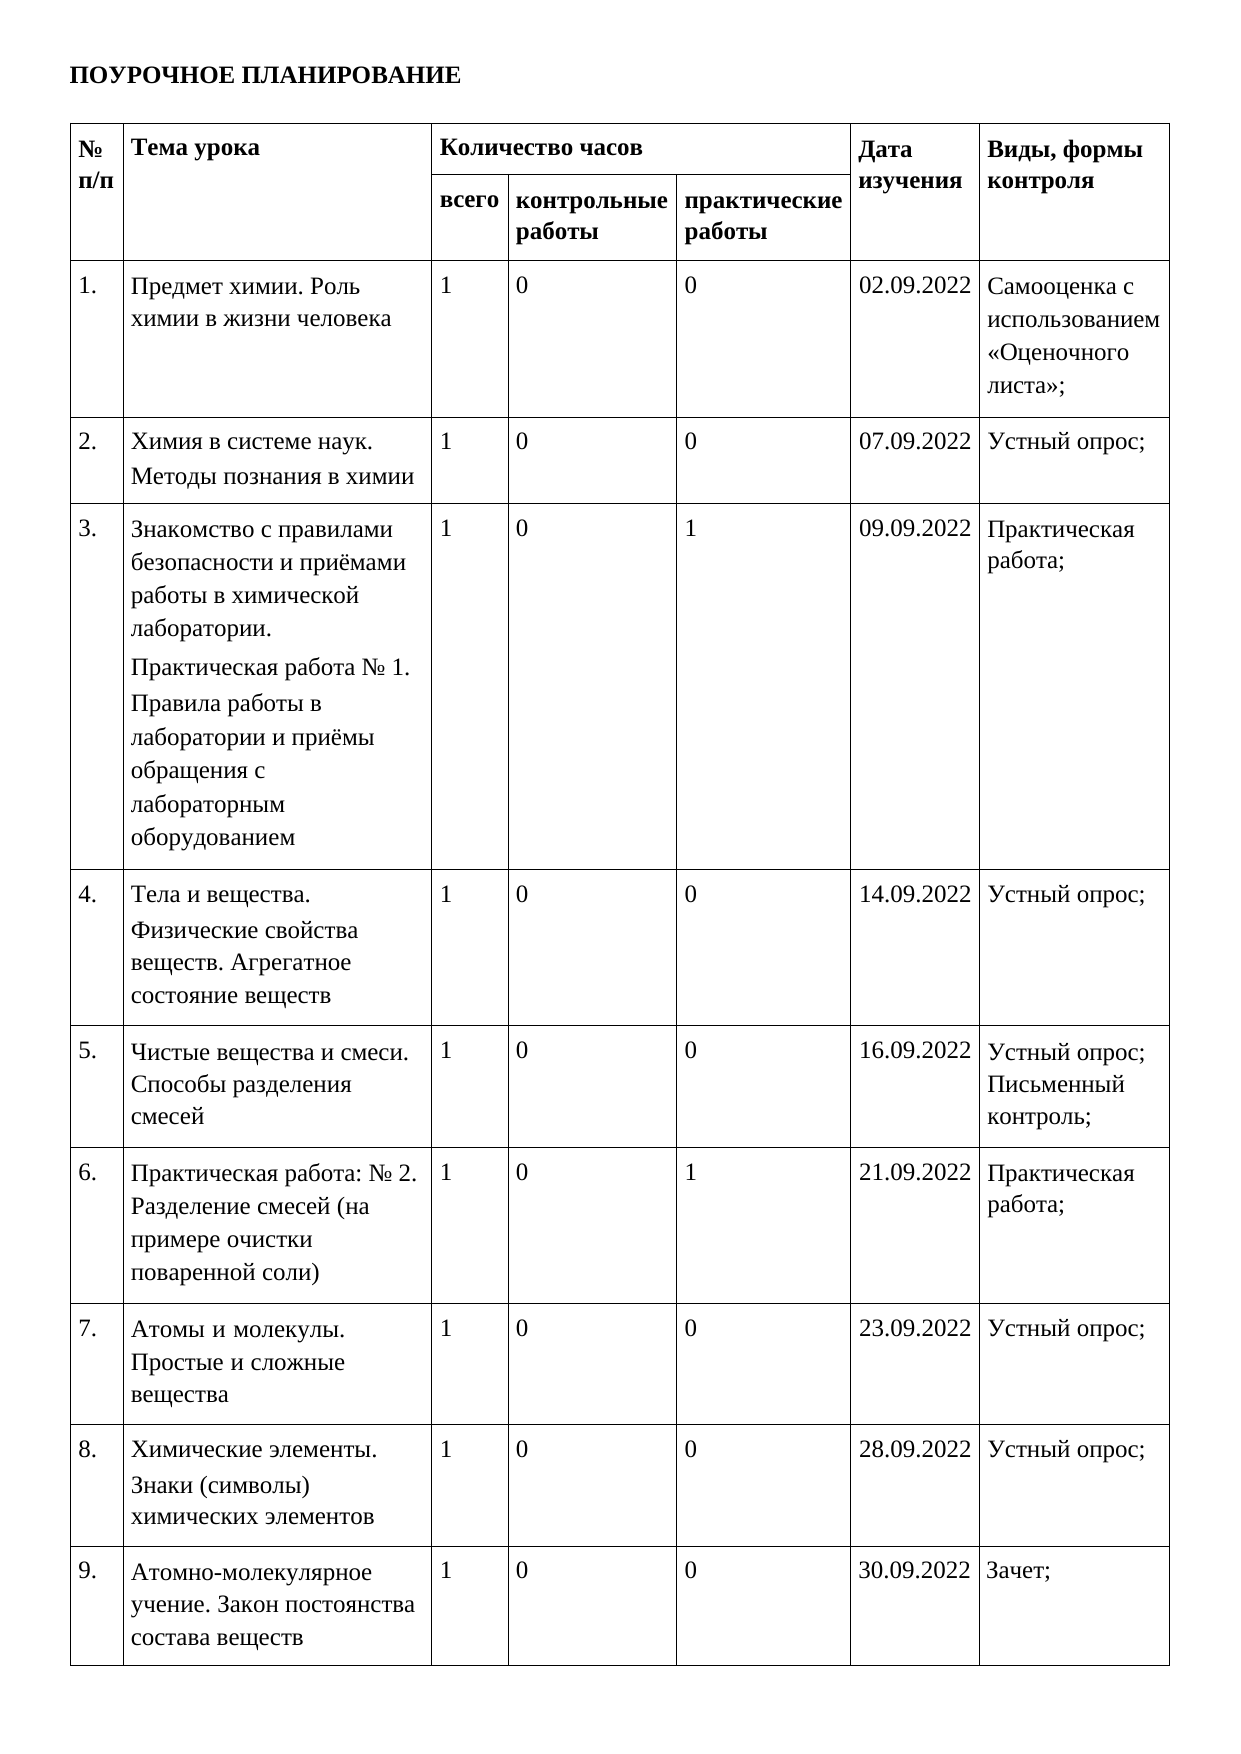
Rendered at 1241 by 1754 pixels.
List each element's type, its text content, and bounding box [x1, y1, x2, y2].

table_cell Устный опрос; Письменный контроль; [980, 1026, 1169, 1147]
table_cell практические работы [677, 175, 850, 260]
table_cell 0 [677, 1425, 850, 1546]
table_cell 9. [71, 1547, 123, 1665]
table_cell 0 [677, 418, 850, 503]
table_header Дата изучения [851, 124, 979, 260]
table_cell 09.09.2022 [851, 504, 979, 869]
table_cell 1 [432, 1547, 508, 1665]
table_cell 21.09.2022 [851, 1148, 979, 1303]
table_cell 0 [677, 1547, 850, 1665]
table_cell Устный опрос; [980, 418, 1169, 503]
table_cell Практическая работа: № 2. Разделение смесей (на примере очистки поваренной соли) [124, 1148, 431, 1303]
table_cell 1 [432, 504, 508, 869]
table_cell 16.09.2022 [851, 1026, 979, 1147]
table_cell 0 [509, 504, 676, 869]
table_cell 02.09.2022 [851, 261, 979, 417]
table_cell 30.09.2022 [851, 1547, 979, 1665]
table_cell 1 [677, 504, 850, 869]
table_cell 0 [509, 418, 676, 503]
table_cell 0 [509, 1547, 676, 1665]
table_cell 4. [71, 870, 123, 1025]
table_cell Химия в системе наук. Методы познания в химии [124, 418, 431, 503]
table_cell 8. [71, 1425, 123, 1546]
table_cell 2. [71, 418, 123, 503]
table_cell 0 [677, 1304, 850, 1424]
table_cell 0 [677, 261, 850, 417]
table_cell 1 [432, 1148, 508, 1303]
table_cell 0 [677, 1026, 850, 1147]
table_cell 1 [432, 870, 508, 1025]
text ПОУРОЧНОЕ ПЛАНИРОВАНИЕ [69, 62, 1172, 89]
table_cell 23.09.2022 [851, 1304, 979, 1424]
table_cell 0 [677, 870, 850, 1025]
table_cell Самооценка с использованием«Оценочного листа»; [980, 261, 1169, 417]
table_cell 0 [509, 1026, 676, 1147]
table_cell 07.09.2022 [851, 418, 979, 503]
table_cell 1 [432, 1425, 508, 1546]
table_cell 0 [509, 1425, 676, 1546]
table_cell 28.09.2022 [851, 1425, 979, 1546]
table_cell Знакомство с правилами безопасности и приёмами работы в химической лаборатории. Практическая работа № 1. Правила работы в лаборатории и приёмы обращения с лабораторным оборудованием [124, 504, 431, 869]
table_cell Практическая работа; [980, 504, 1169, 869]
table_cell 1. [71, 261, 123, 417]
table_cell Зачет; [980, 1547, 1169, 1665]
table_cell всего [432, 175, 508, 260]
table_cell 0 [509, 1148, 676, 1303]
table_cell Чистые вещества и смеси. Способы разделения смесей [124, 1026, 431, 1147]
table_cell Атомно-молекулярное учение. Закон постоянства состава веществ [124, 1547, 431, 1665]
table_cell 6. [71, 1148, 123, 1303]
table_header № п/п [71, 124, 123, 260]
table_cell 14.09.2022 [851, 870, 979, 1025]
table_cell 1 [432, 1304, 508, 1424]
table_cell Химические элементы. Знаки (символы) химических элементов [124, 1425, 431, 1546]
table_cell Устный опрос; [980, 1425, 1169, 1546]
table_cell 1 [432, 418, 508, 503]
table_cell 3. [71, 504, 123, 869]
table_cell 5. [71, 1026, 123, 1147]
table_cell Тела и вещества. Физические свойства веществ. Агрегатное состояние веществ [124, 870, 431, 1025]
table_cell Устный опрос; [980, 870, 1169, 1025]
table_cell 1 [432, 261, 508, 417]
table_cell Устный опрос; [980, 1304, 1169, 1424]
table_cell 0 [509, 870, 676, 1025]
table_cell Атомы и молекулы. Простые и сложные вещества [124, 1304, 431, 1424]
table_header Количество часов [432, 124, 850, 174]
table_cell 0 [509, 1304, 676, 1424]
table_cell 1 [677, 1148, 850, 1303]
table_cell контрольные работы [509, 175, 676, 260]
table_cell Предмет химии. Роль химии в жизни человека [124, 261, 431, 417]
table_header Виды, формы контроля [980, 124, 1169, 260]
table_cell 0 [509, 261, 676, 417]
table_cell 1 [432, 1026, 508, 1147]
table_cell Практическая работа; [980, 1148, 1169, 1303]
table_header Тема урока [124, 124, 431, 260]
table_cell 7. [71, 1304, 123, 1424]
